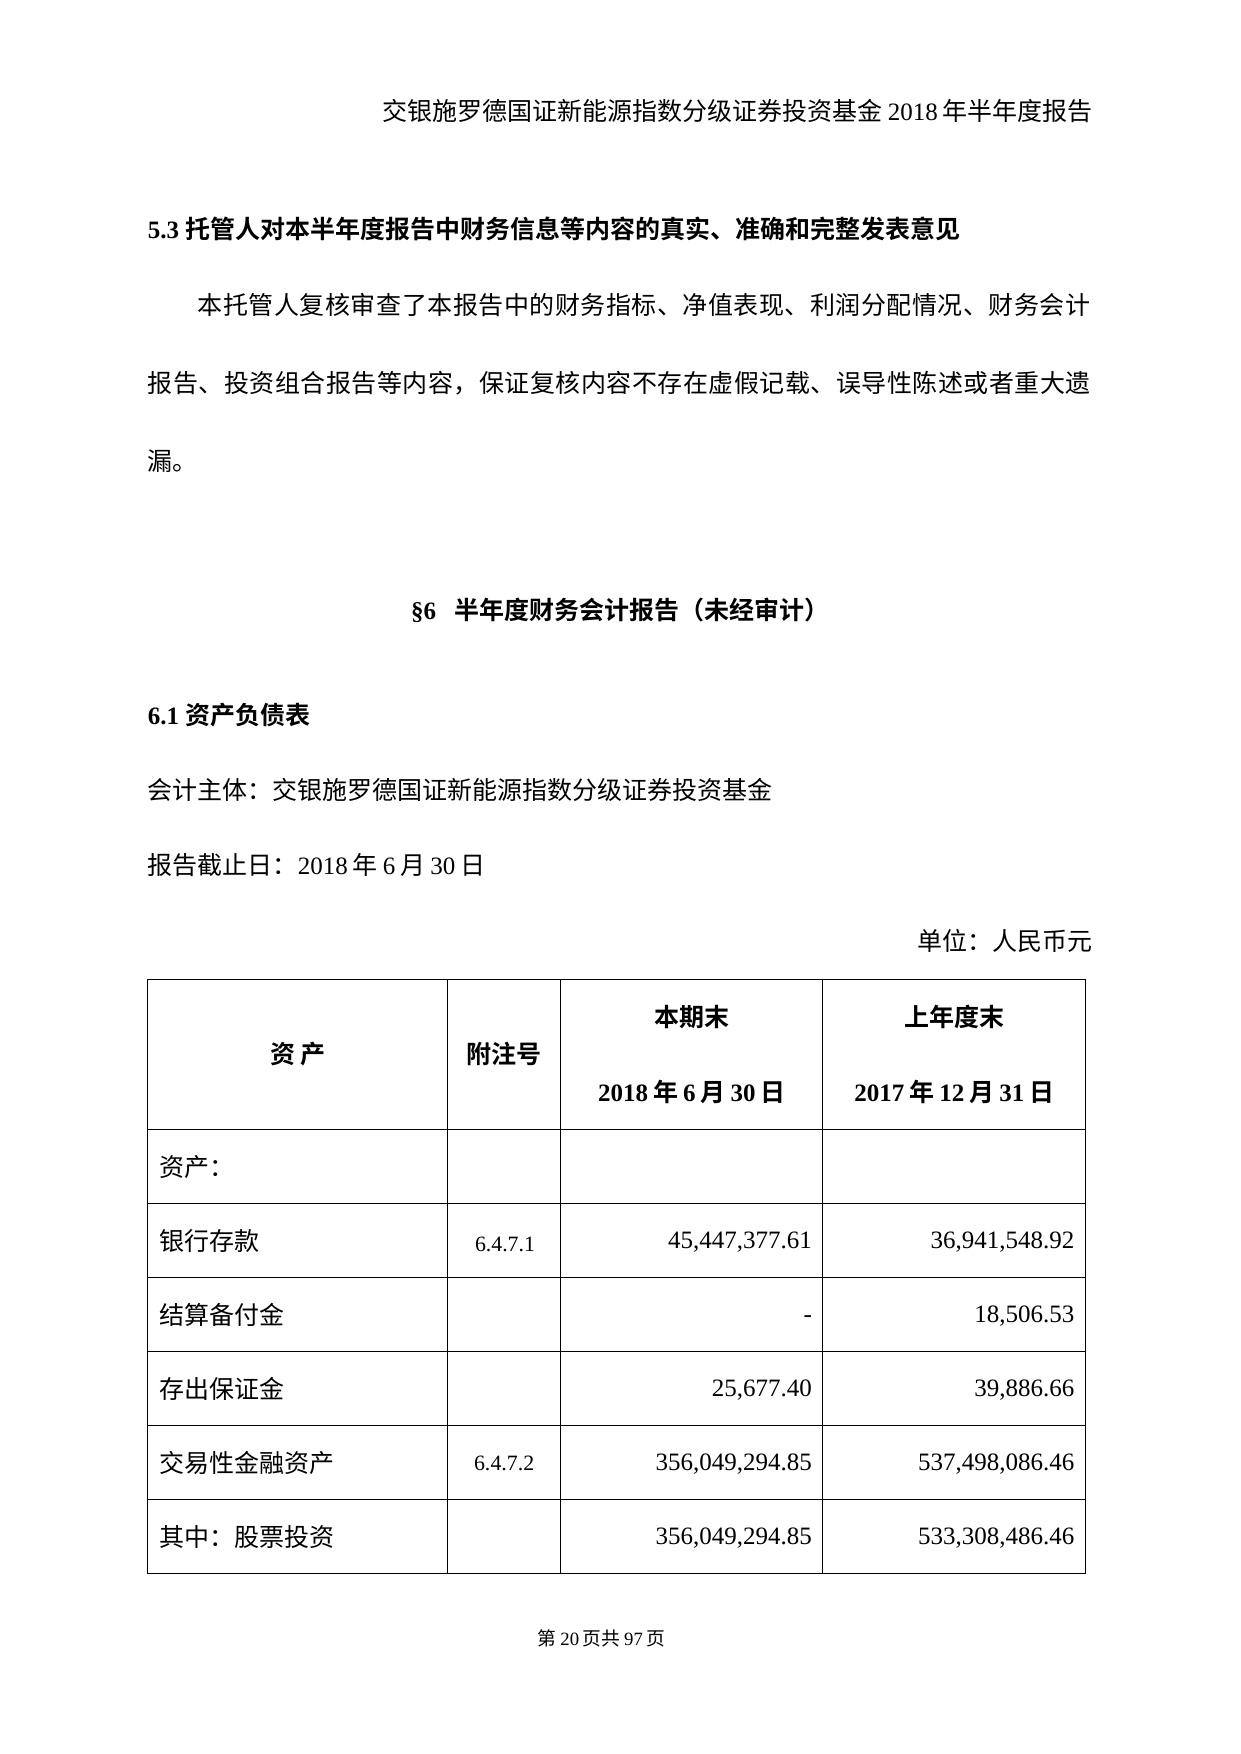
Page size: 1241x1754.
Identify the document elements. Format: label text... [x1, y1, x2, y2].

table_cell 资产： [148, 1130, 447, 1203]
table_cell 356,049,294.85 [561, 1426, 822, 1499]
table_cell 银行存款 [148, 1204, 447, 1277]
table_cell 存出保证金 [148, 1352, 447, 1425]
table_cell [448, 1278, 560, 1351]
table_cell [448, 1500, 560, 1573]
table_cell 结算备付金 [148, 1278, 447, 1351]
text 会计主体：交银施罗德国证新能源指数分级证券投资基金 [148, 756, 1092, 821]
text 报告截止日：2018年6月30日 [148, 831, 1092, 896]
table_cell 36,941,548.92 [823, 1204, 1085, 1277]
table_cell 45,447,377.61 [561, 1204, 822, 1277]
table_cell 6.4.7.2 [448, 1426, 560, 1499]
table_cell 356,049,294.85 [561, 1500, 822, 1573]
table_cell 交易性金融资产 [148, 1426, 447, 1499]
table_cell - [561, 1278, 822, 1351]
table_cell [448, 1352, 560, 1425]
table_cell 6.4.7.1 [448, 1204, 560, 1277]
table_header 附注号 [448, 980, 560, 1129]
subtitle 5.3 托管人对本半年度报告中财务信息等内容的真实、准确和完整发表意见 [148, 196, 1092, 261]
table_cell 18,506.53 [823, 1278, 1085, 1351]
table_cell 25,677.40 [561, 1352, 822, 1425]
table_cell 533,308,486.46 [823, 1500, 1085, 1573]
table_cell [561, 1130, 822, 1203]
table_header 资 产 [148, 980, 447, 1129]
table_cell [823, 1130, 1085, 1203]
subtitle 6.1 资产负债表 [148, 681, 1092, 746]
table_cell 39,886.66 [823, 1352, 1085, 1425]
text 本托管人复核审查了本报告中的财务指标、净值表现、利润分配情况、财务会计报告、投资组合报告等内容，保证复核内容不存在虚假记载、误导性陈述或者重大遗漏。 [148, 271, 1092, 492]
table_cell 537,498,086.46 [823, 1426, 1085, 1499]
table_header 本期末 2018年6月30日 [561, 980, 822, 1129]
text 单位：人民币元 [149, 907, 1092, 972]
table_cell 其中：股票投资 [148, 1500, 447, 1573]
table_cell [448, 1130, 560, 1203]
subtitle §6 半年度财务会计报告（未经审计） [148, 576, 1092, 641]
table_header 上年度末 2017年12月31日 [823, 980, 1085, 1129]
